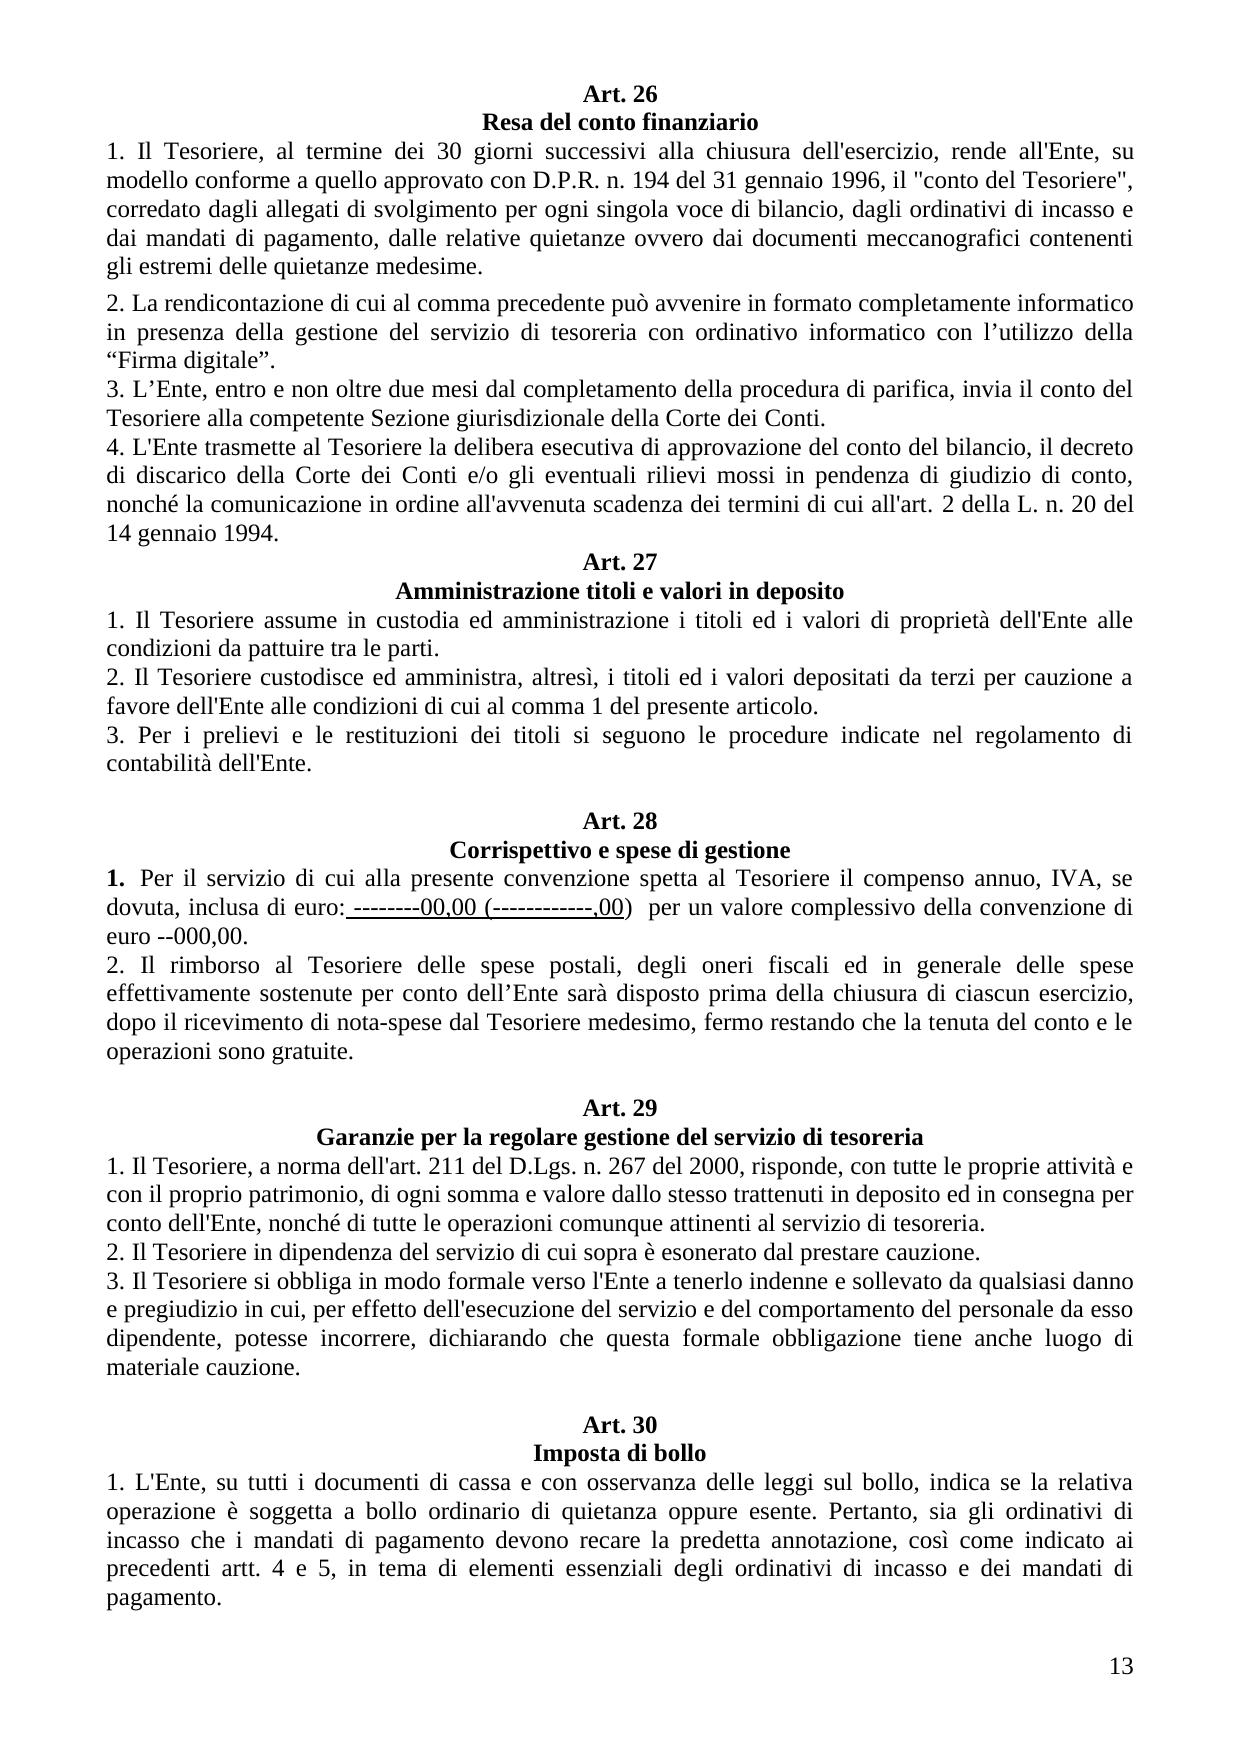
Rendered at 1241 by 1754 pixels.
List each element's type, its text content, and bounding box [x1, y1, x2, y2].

text Resa del conto finanziario [94, 108, 1146, 136]
text Art. 29 [582, 1093, 1146, 1122]
list L'Ente, su tutti i documenti di cassa e con osservanza delle leggi sul bollo, indica se la relativa operazione è soggetta a bollo ordinario di quietanza oppure esente. Pertanto, sia gli ordinativi di incasso che i mandati di pagamento devono recare la predetta annotazione, così come indicato ai precedenti artt. 4 e 5, in tema di elementi essenziali degli ordinativi di incasso e dei mandati di pagamento. [106, 1467, 1134, 1611]
text Art. 26 [94, 79, 1146, 108]
list L’Ente, entro e non oltre due mesi dal completamento della procedura di parifica, invia il conto del Tesoriere alla competente Sezione giurisdizionale della Corte dei Conti. [106, 374, 1135, 432]
list Il Tesoriere assume in custodia ed amministrazione i titoli ed i valori di proprietà dell'Ente alle condizioni da pattuire tra le parti. [106, 605, 1134, 662]
list Il rimborso al Tesoriere delle spese postali, degli oneri fiscali ed in generale delle spese effettivamente sostenute per conto dell’Ente sarà disposto prima della chiusura di ciascun esercizio, dopo il ricevimento di nota-spese dal Tesoriere medesimo, fermo restando che la tenuta del conto e le operazioni sono gratuite. [106, 950, 1135, 1065]
list Il Tesoriere, a norma dell'art. 211 del D.Lgs. n. 267 del 2000, risponde, con tutte le proprie attività e con il proprio patrimonio, di ogni somma e valore dallo stesso trattenuti in deposito ed in consegna per conto dell'Ente, nonché di tutte le operazioni comunque attinenti al servizio di tesoreria. [106, 1151, 1135, 1237]
list Il Tesoriere in dipendenza del servizio di cui sopra è esonerato dal prestare cauzione. [106, 1237, 1146, 1266]
list Per il servizio di cui alla presente convenzione spetta al Tesoriere il compenso annuo, IVA, se dovuta, inclusa di euro: --------00,00 (------------,00) per un valore complessivo della convenzione di euro --000,00. [106, 863, 1134, 950]
text Art. 27 Amministrazione titoli e valori in deposito [395, 547, 846, 605]
list Il Tesoriere, al termine dei 30 giorni successivi alla chiusura dell'esercizio, rende all'Ente, su modello conforme a quello approvato con D.P.R. n. 194 del 31 gennaio 1996, il "conto del Tesoriere", corredato dagli allegati di svolgimento per ogni singola voce di bilancio, dagli ordinativi di incasso e dai mandati di pagamento, dalle relative quietanze ovvero dai documenti meccanografici contenenti gli estremi delle quietanze medesime. [106, 136, 1135, 280]
list Il Tesoriere si obbliga in modo formale verso l'Ente a tenerlo indenne e sollevato da qualsiasi danno e pregiudizio in cui, per effetto dell'esecuzione del servizio e del comportamento del personale da esso dipendente, potesse incorrere, dichiarando che questa formale obbligazione tiene anche luogo di materiale cauzione. [106, 1266, 1135, 1381]
list Il Tesoriere custodisce ed amministra, altresì, i titoli ed i valori depositati da terzi per cauzione a favore dell'Ente alle condizioni di cui al comma 1 del presente articolo. [106, 662, 1135, 720]
list Per i prelievi e le restituzioni dei titoli si seguono le procedure indicate nel regolamento di contabilità dell'Ente. [106, 720, 1134, 777]
text Art. 28 Corrispettivo e spese di gestione [449, 806, 793, 863]
list La rendicontazione di cui al comma precedente può avvenire in formato completamente informatico in presenza della gestione del servizio di tesoreria con ordinativo informatico con l’utilizzo della “Firma digitale”. [106, 288, 1135, 374]
text Art. 30 Imposta di bollo [533, 1410, 709, 1467]
text Garanzie per la regolare gestione del servizio di tesoreria [316, 1122, 1146, 1151]
list L'Ente trasmette al Tesoriere la delibera esecutiva di approvazione del conto del bilancio, il decreto di discarico della Corte dei Conti e/o gli eventuali rilievi mossi in pendenza di giudizio di conto, nonché la comunicazione in ordine all'avvenuta scadenza dei termini di cui all'art. 2 della L. n. 20 del 14 gennaio 1994. [106, 432, 1134, 547]
